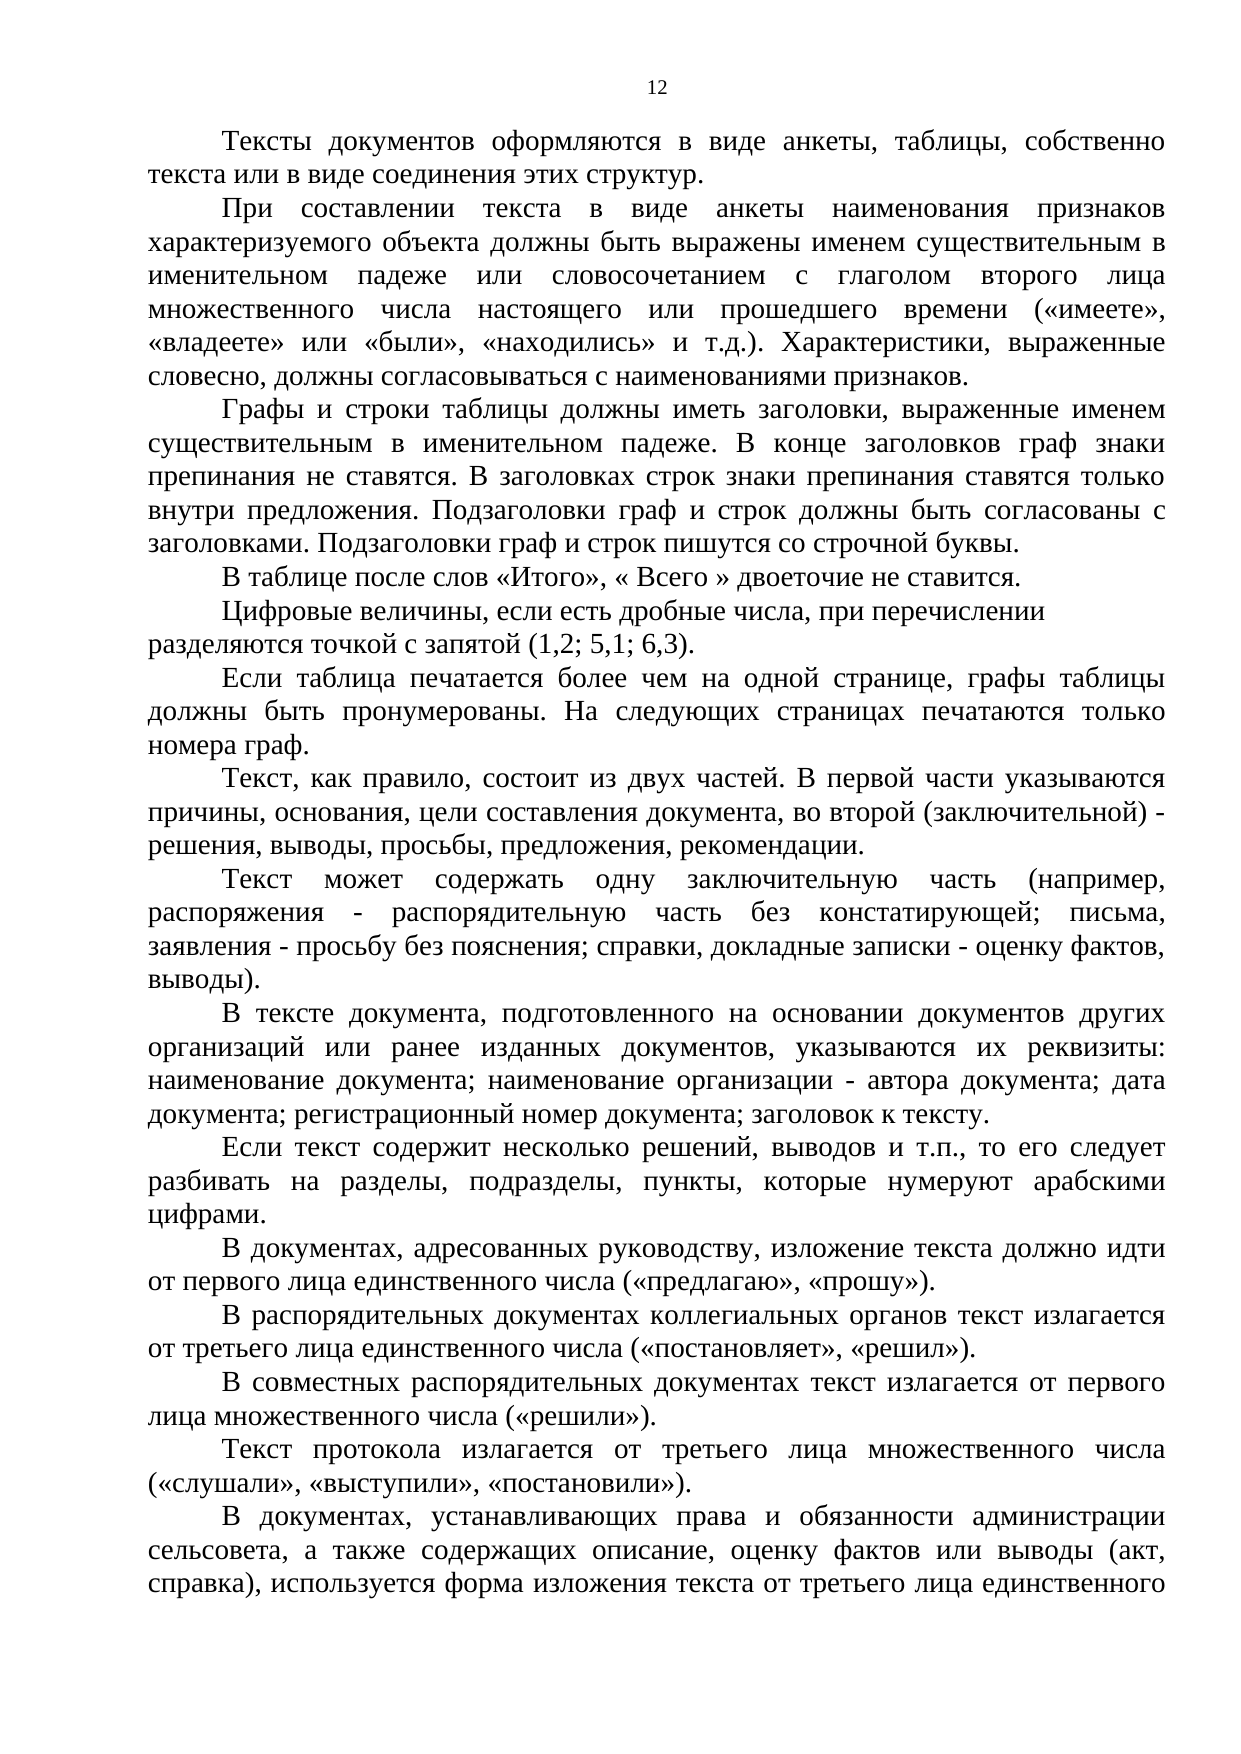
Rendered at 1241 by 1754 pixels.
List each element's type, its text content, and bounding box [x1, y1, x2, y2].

text Тексты документов оформляются в виде анкеты, таблицы, собственно текста или в виде соединения этих структур. [148, 123, 1166, 190]
text Текст протокола излагается от третьего лица множественного числа («слушали», «выступили», «постановили»). [148, 1431, 1166, 1498]
text Текст может содержать одну заключительную часть (например, распоряжения - распорядительную часть без констатирующей; письма, заявления - просьбу без пояснения; справки, докладные записки - оценку фактов, выводы). [148, 861, 1166, 995]
text При составлении текста в виде анкеты наименования признаков характеризуемого объекта должны быть выражены именем существительным в именительном падеже или словосочетанием с глаголом второго лица множественного числа настоящего или прошедшего времени («имеете», «владеете» или «были», «находились» и т.д.). Характеристики, выраженные словесно, должны согласовываться с наименованиями признаков. [148, 190, 1166, 391]
text Если таблица печатается более чем на одной странице, графы таблицы должны быть пронумерованы. На следующих страницах печатаются только номера граф. [148, 660, 1166, 760]
text В тексте документа, подготовленного на основании документов других организаций или ранее изданных документов, указываются их реквизиты: наименование документа; наименование организации - автора документа; дата документа; регистрационный номер документа; заголовок к тексту. [148, 995, 1166, 1129]
text Цифровые величины, если есть дробные числа, при перечислении разделяются точкой с запятой (1,2; 5,1; 6,3). [148, 593, 1166, 660]
text В совместных распорядительных документах текст излагается от первого лица множественного числа («решили»). [148, 1364, 1166, 1431]
text В распорядительных документах коллегиальных органов текст излагается от третьего лица единственного числа («постановляет», «решил»). [148, 1297, 1166, 1364]
text В таблице после слов «Итого», « Всего » двоеточие не ставится. [148, 559, 1166, 593]
text В документах, адресованных руководству, изложение текста должно идти от первого лица единственного числа («предлагаю», «прошу»). [148, 1230, 1166, 1297]
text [148, 1498, 1166, 1599]
text Текст, как правило, состоит из двух частей. В первой части указываются причины, основания, цели составления документа, во второй (заключительной) - решения, выводы, просьбы, предложения, рекомендации. [148, 760, 1166, 861]
text Графы и строки таблицы должны иметь заголовки, выраженные именем существительным в именительном падеже. В конце заголовков граф знаки препинания не ставятся. В заголовках строк знаки препинания ставятся только внутри предложения. Подзаголовки граф и строк должны быть согласованы с заголовками. Подзаголовки граф и строк пишутся со строчной буквы. [148, 391, 1166, 559]
text Если текст содержит несколько решений, выводов и т.п., то его следует разбивать на разделы, подразделы, пункты, которые нумеруют арабскими цифрами. [148, 1129, 1166, 1230]
